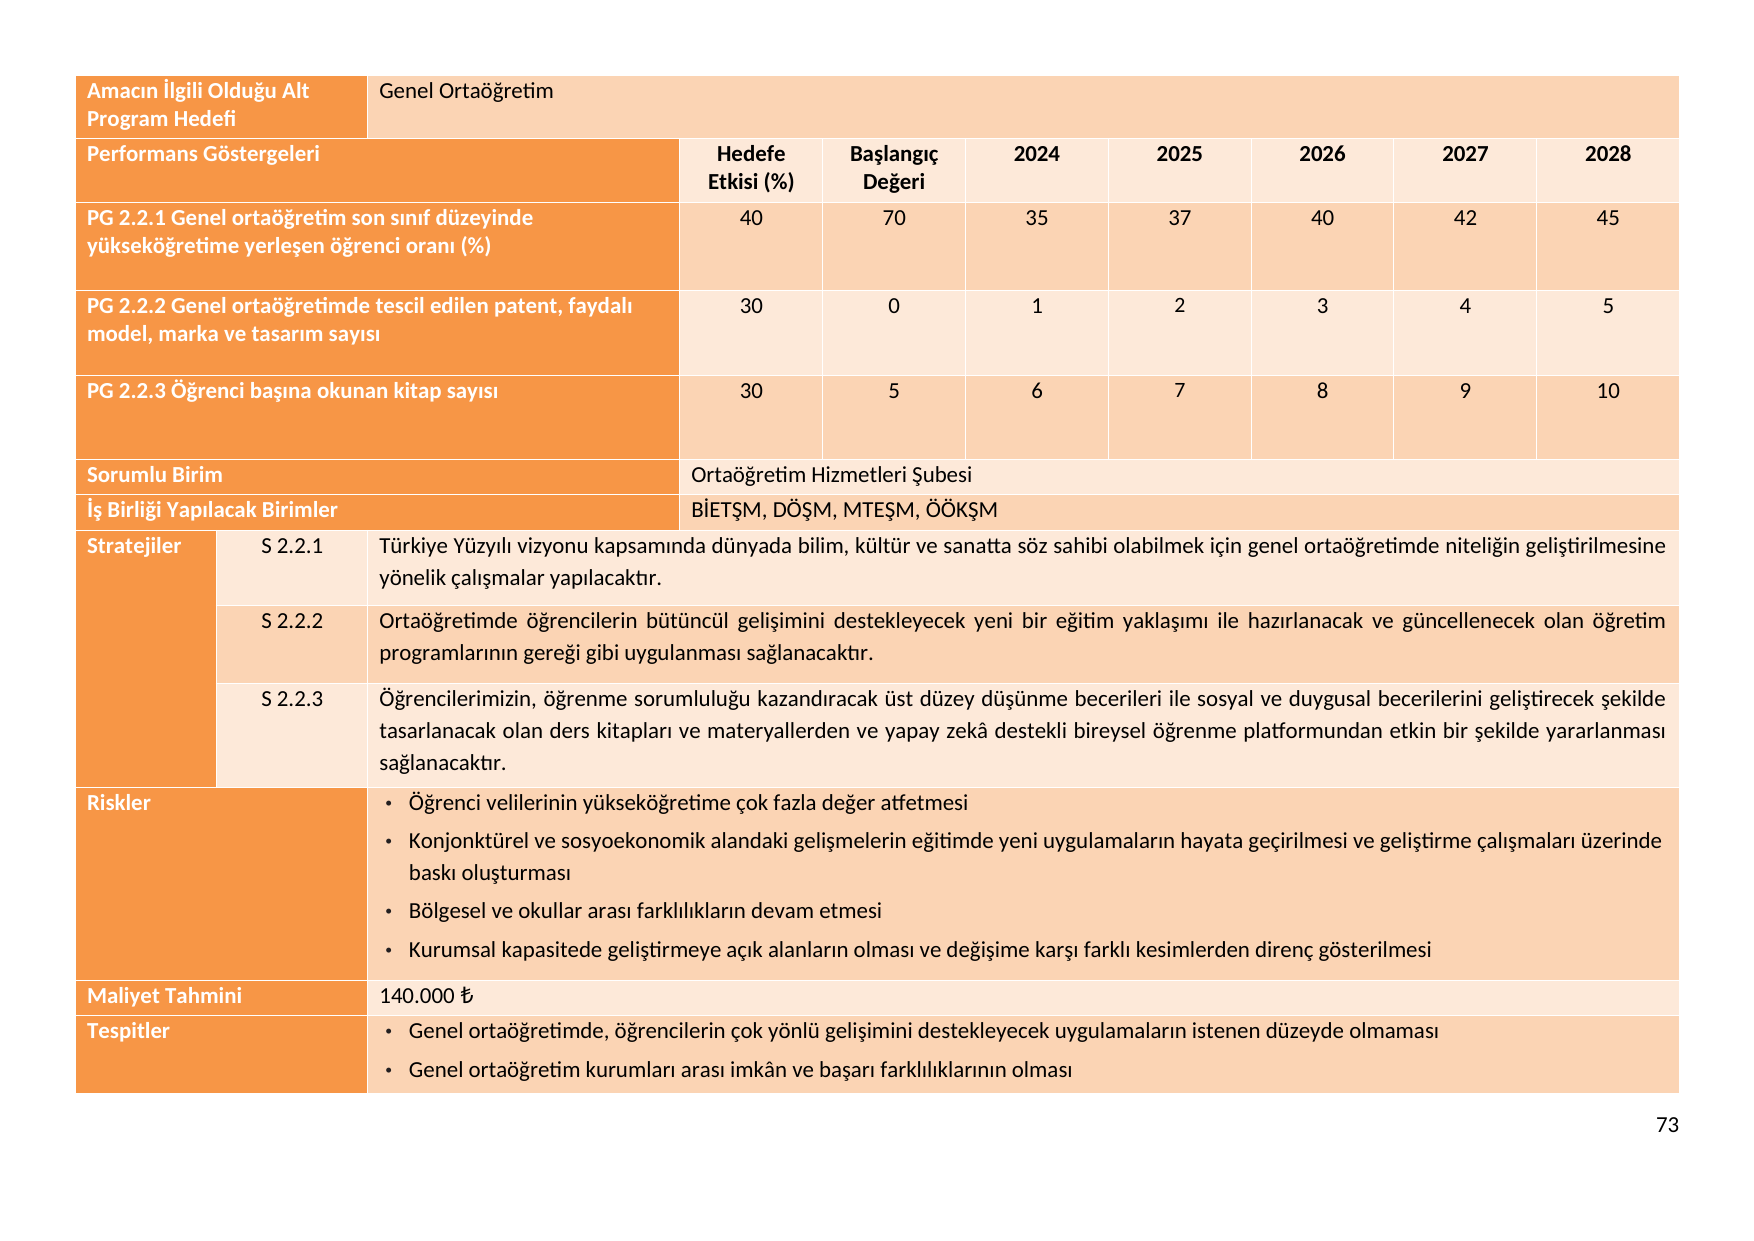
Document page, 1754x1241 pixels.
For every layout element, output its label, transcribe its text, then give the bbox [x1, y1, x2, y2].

table_cell Ortaöğretim Hizmetleri Şubesi [680, 460, 1679, 494]
table_cell S 2.2.2 [217, 606, 367, 683]
table_cell 2028 [1537, 139, 1679, 202]
table_cell Ortaöğretimde öğrencilerin bütüncül gelişimini destekleyecek yeni bir eğitim yaklaşımı ile hazırlanacak ve güncellenecek olan öğretim programlarının gereği gibi uygulanması sağlanacaktır. [368, 606, 1679, 683]
table_cell Öğrencilerimizin, öğrenme sorumluluğu kazandıracak üst düzey düşünme becerileri ile sosyal ve duygusal becerilerini geliştirecek şekilde tasarlanacak olan ders kitapları ve materyallerden ve yapay zekâ destekli bireysel öğrenme platformundan etkin bir şekilde yararlanması sağlanacaktır. [368, 684, 1679, 787]
table_cell 2024 [966, 139, 1108, 202]
table_cell 0 [823, 291, 965, 375]
table_cell Türkiye Yüzyılı vizyonu kapsamında dünyada bilim, kültür ve sanatta söz sahibi olabilmek için genel ortaöğretimde niteliğin geliştirilmesine yönelik çalışmalar yapılacaktır. [368, 531, 1679, 605]
table_cell 6 [966, 376, 1108, 459]
table_cell Maliyet Tahmini [76, 981, 367, 1015]
table_cell 4 [1394, 291, 1536, 375]
table_cell 7 [1109, 376, 1251, 459]
table_cell 70 [823, 203, 965, 290]
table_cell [368, 1016, 1679, 1093]
table_cell Performans Göstergeleri [76, 139, 679, 202]
table_cell Amacın İlgili Olduğu Alt Program Hedefi [76, 76, 367, 138]
table_cell Stratejiler [76, 531, 216, 787]
table_cell 8 [1252, 376, 1393, 459]
table_cell PG 2.2.3 Öğrenci başına okunan kitap sayısı [76, 376, 679, 459]
table_cell Öğrenci velilerinin yükseköğretime çok fazla değer atfetmesi Konjonktürel ve sosyoekonomik alandaki gelişmelerin eğitimde yeni uygulamaların hayata geçirilmesi ve geliştirme çalışmaları üzerinde baskı oluşturması Bölgesel ve okullar arası farklılıkların devam etmesi Kurumsal kapasitede geliştirmeye açık alanların olması ve değişime karşı farklı kesimlerden direnç gösterilmesi [368, 788, 1679, 980]
table_cell S 2.2.1 [217, 531, 367, 605]
table_cell 40 [680, 203, 822, 290]
table_cell 5 [823, 376, 965, 459]
table_cell PG 2.2.2 Genel ortaöğretimde tescil edilen patent, faydalı model, marka ve tasarım sayısı [76, 291, 679, 375]
table_cell Başlangıç Değeri [823, 139, 965, 202]
table_cell 45 [1537, 203, 1679, 290]
table_cell Hedefe Etkisi (%) [680, 139, 822, 202]
table_cell 2025 [1109, 139, 1251, 202]
table_cell 10 [1537, 376, 1679, 459]
table_cell 42 [1394, 203, 1536, 290]
table_cell 1 [966, 291, 1108, 375]
table_cell 30 [680, 291, 822, 375]
table_cell Genel Ortaöğretim [368, 76, 1679, 138]
table_cell Tespitler [76, 1016, 367, 1093]
table_cell 5 [1537, 291, 1679, 375]
table_cell 2 [1109, 291, 1251, 375]
table_cell Sorumlu Birim [76, 460, 679, 494]
table_cell 9 [1394, 376, 1536, 459]
table_cell 35 [966, 203, 1108, 290]
table_cell Riskler [76, 788, 367, 980]
table_cell 140.000 ₺ [368, 981, 1679, 1015]
table_cell 37 [1109, 203, 1251, 290]
table_cell S 2.2.3 [217, 684, 367, 787]
table_cell 3 [1252, 291, 1393, 375]
table_cell 2026 [1252, 139, 1393, 202]
table_cell 40 [1252, 203, 1393, 290]
table_cell BİETŞM, DÖŞM, MTEŞM, ÖÖKŞM [680, 495, 1679, 530]
table_cell PG 2.2.1 Genel ortaöğretim son sınıf düzeyinde yükseköğretime yerleşen öğrenci oranı (%) [76, 203, 679, 290]
table_cell 30 [680, 376, 822, 459]
table_cell 2027 [1394, 139, 1536, 202]
table_cell İş Birliği Yapılacak Birimler [76, 495, 679, 530]
